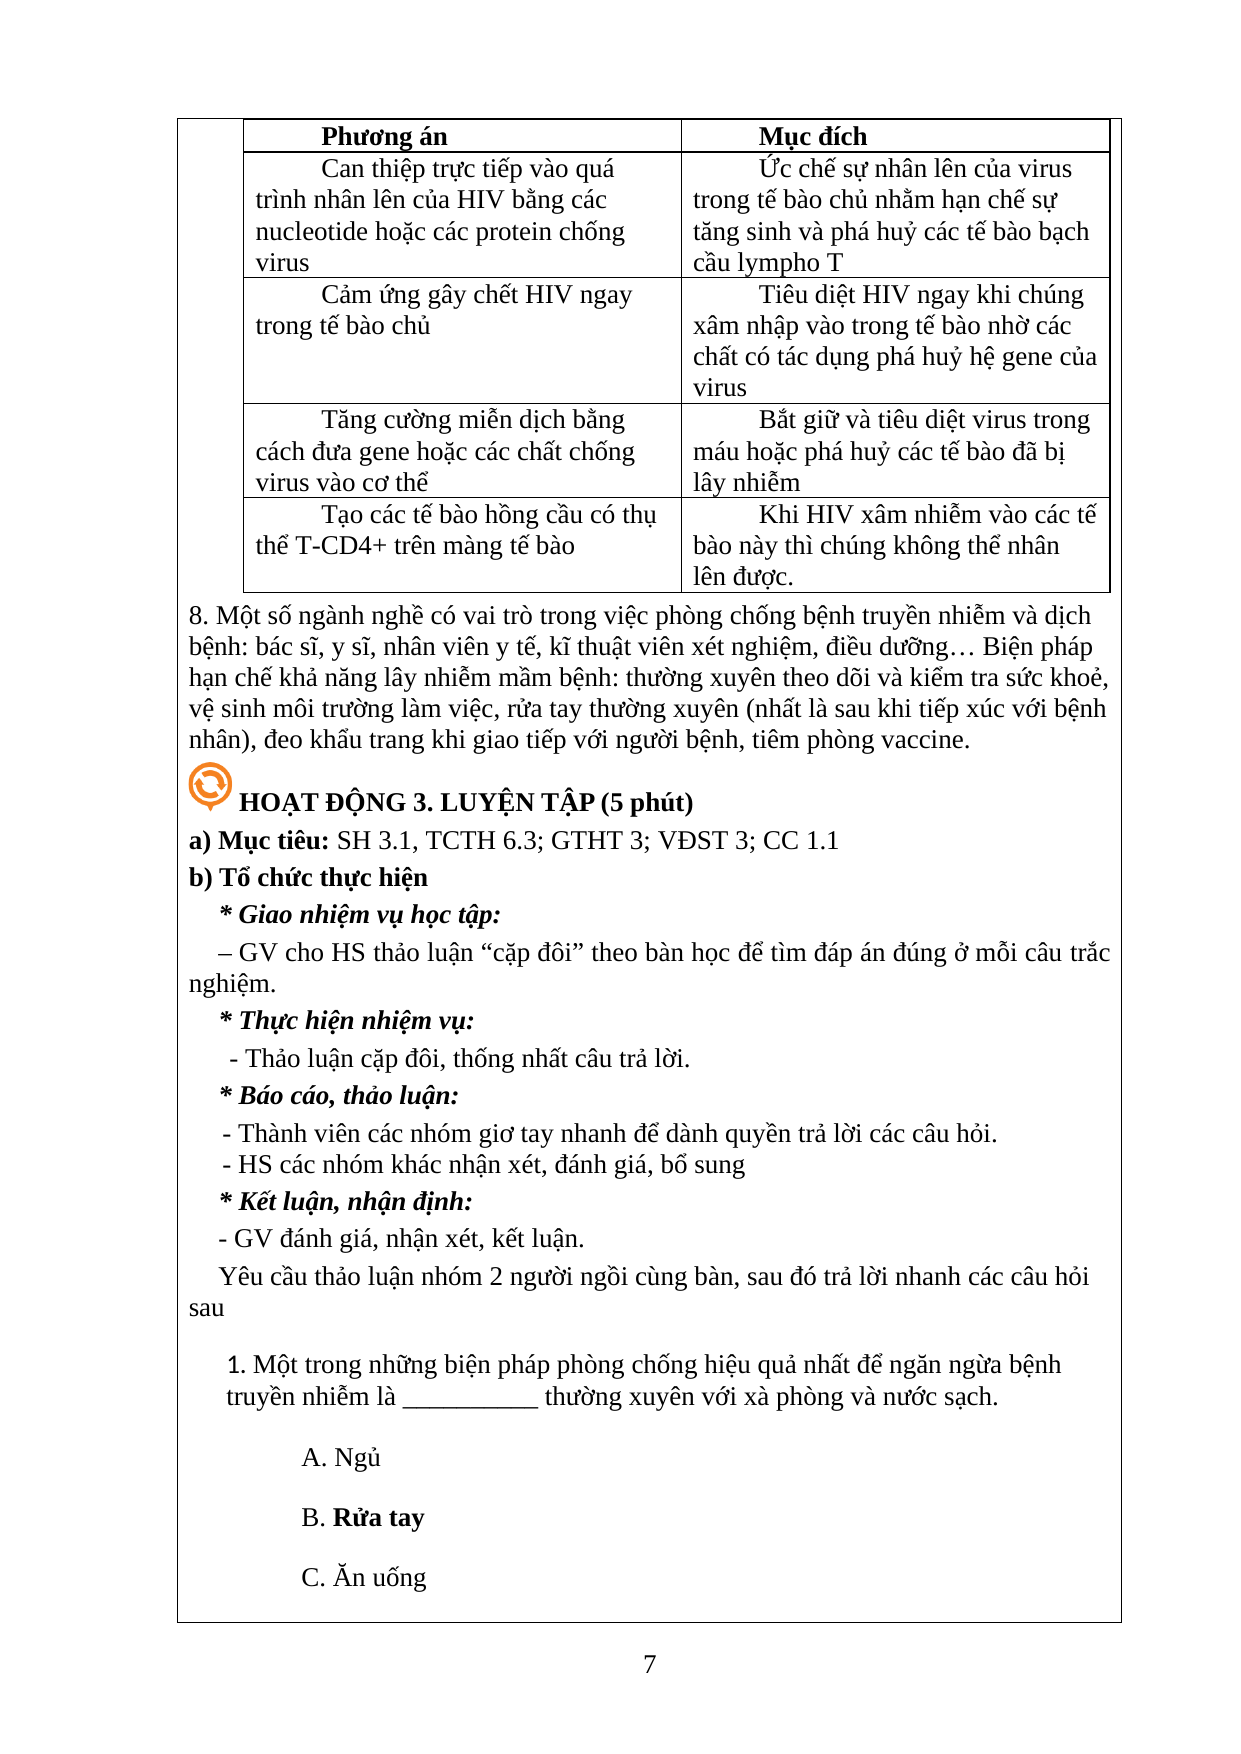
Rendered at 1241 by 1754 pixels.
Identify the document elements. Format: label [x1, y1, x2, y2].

picture [188, 760, 233, 812]
table_header [178, 119, 1121, 1622]
